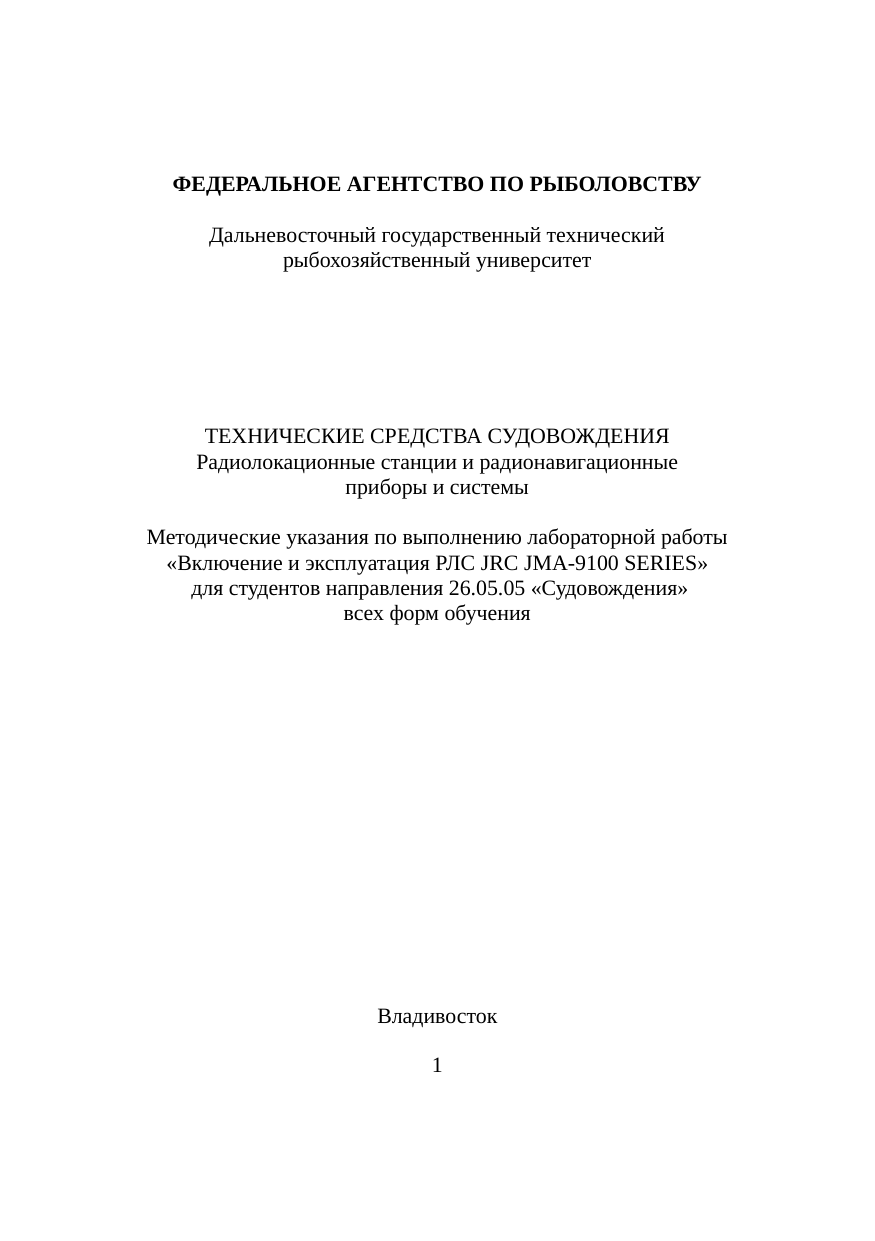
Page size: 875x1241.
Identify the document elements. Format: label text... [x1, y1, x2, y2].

text Дальневосточный государственный технический [118, 222, 756, 247]
text Владивосток [118, 1003, 756, 1028]
text для студентов направления 26.05.05 «Судовождения» [118, 575, 756, 600]
text рыбохозяйственный университет [118, 247, 756, 272]
text Радиолокационные станции и радионавигационные [118, 449, 756, 474]
text приборы и системы [118, 474, 756, 499]
text ТЕХНИЧЕСКИЕ СРЕДСТВА СУДОВОЖДЕНИЯ [118, 423, 756, 449]
text всех форм обучения [118, 600, 756, 625]
text ФЕДЕРАЛЬНОЕ АГЕНТСТВО ПО РЫБОЛОВСТВУ [118, 171, 756, 197]
text Методические указания по выполнению лабораторной работы «Включение и эксплуатация РЛС JRC JMA-9100 SERIES» [118, 524, 756, 575]
